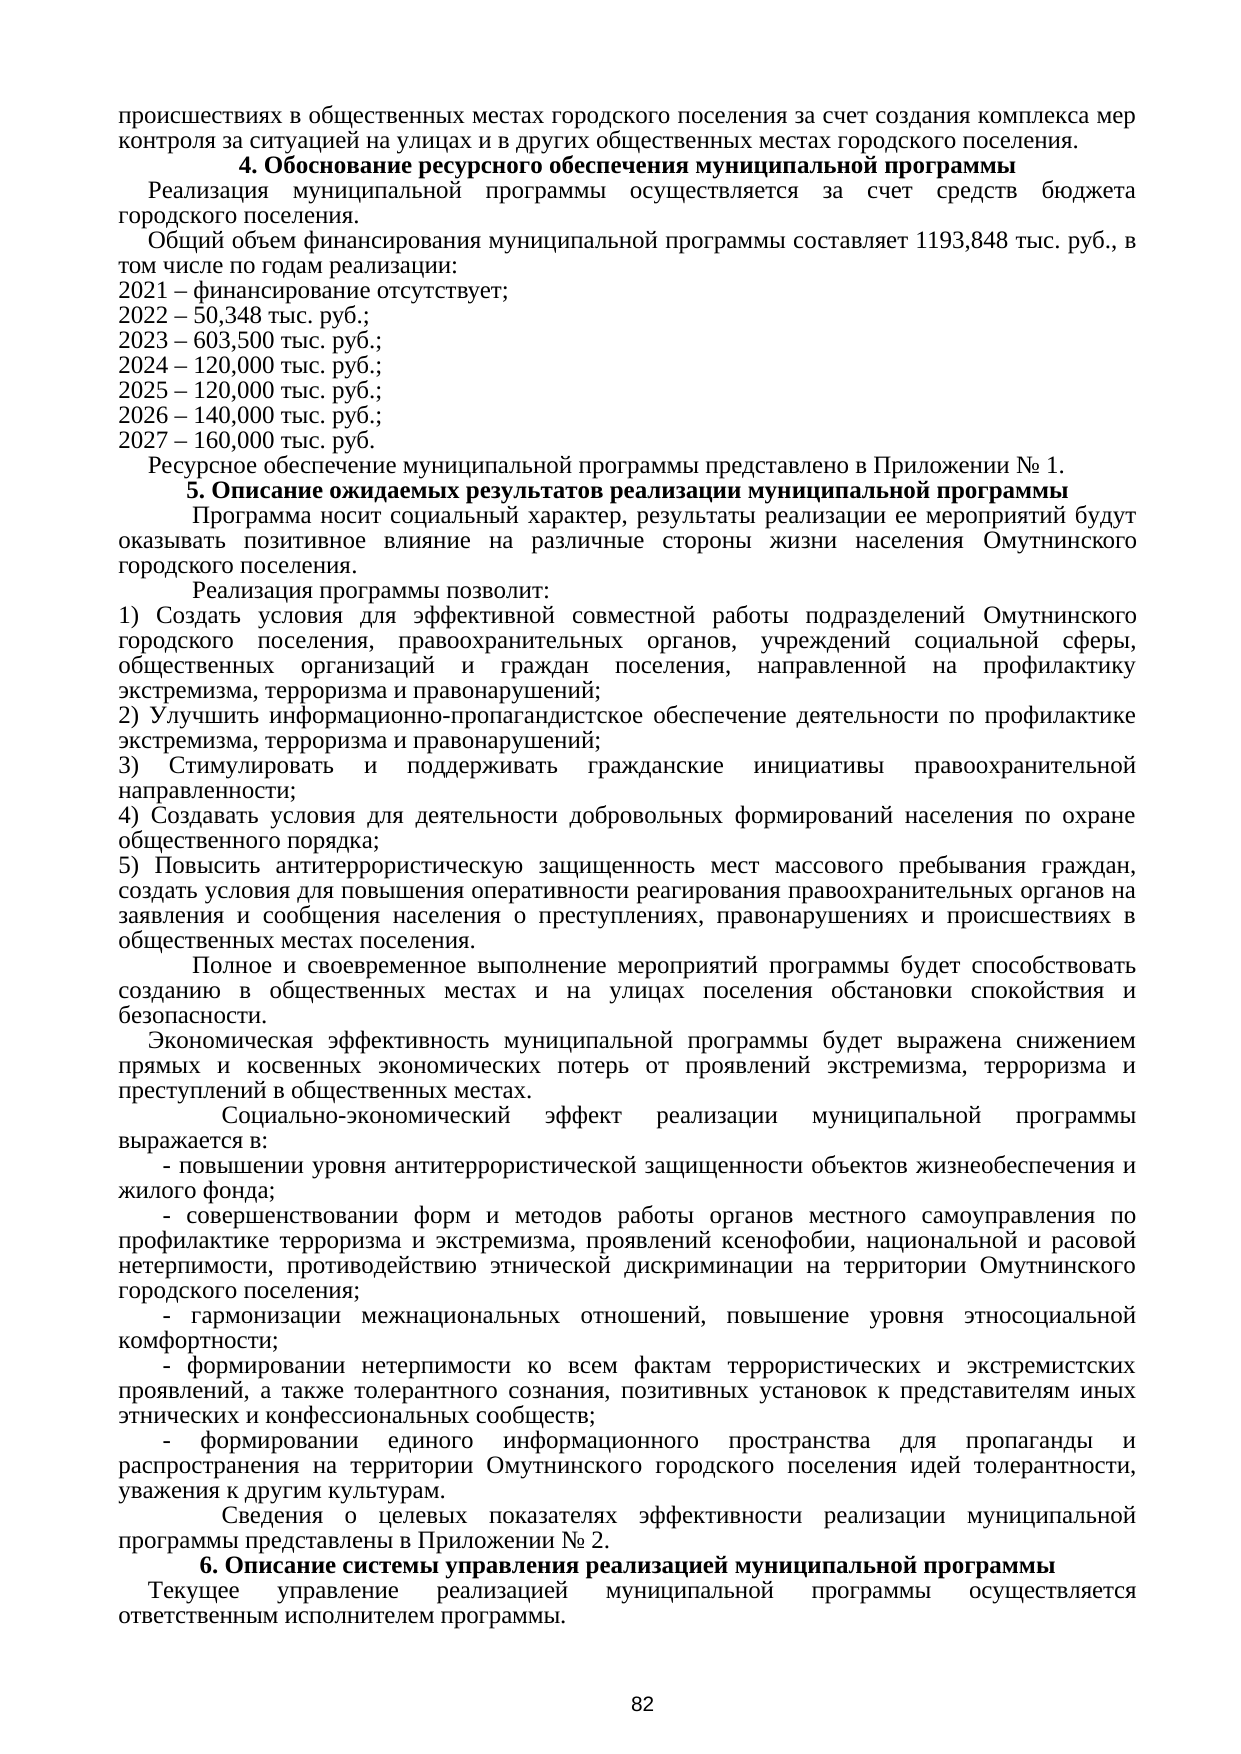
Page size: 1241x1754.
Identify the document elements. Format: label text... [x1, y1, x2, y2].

text Реализация программы позволит: [118, 578, 1137, 603]
text Полное и своевременное выполнение мероприятий программы будет способствовать созданию в общественных местах и на улицах поселения обстановки спокойствия и безопасности. [118, 953, 1137, 1028]
text 2021 – финансирование отсутствует; [118, 278, 1137, 303]
text 2) Улучшить информационно-пропагандистское обеспечение деятельности по профилактике экстремизма, терроризма и правонарушений; [118, 703, 1137, 753]
text 5. Описание ожидаемых результатов реализации муниципальной программы [118, 478, 1137, 503]
text - повышении уровня антитеррористической защищенности объектов жизнеобеспечения и жилого фонда; [118, 1153, 1137, 1203]
text 3) Стимулировать и поддерживать гражданские инициативы правоохранительной направленности; [118, 753, 1137, 803]
text Экономическая эффективность муниципальной программы будет выражена снижением прямых и косвенных экономических потерь от проявлений экстремизма, терроризма и преступлений в общественных местах. [118, 1028, 1137, 1103]
text 1) Создать условия для эффективной совместной работы подразделений Омутнинского городского поселения, правоохранительных органов, учреждений социальной сферы, общественных организаций и граждан поселения, направленной на профилактику экстремизма, терроризма и правонарушений; [118, 603, 1137, 703]
text 5) Повысить антитеррористическую защищенность мест массового пребывания граждан, создать условия для повышения оперативности реагирования правоохранительных органов на заявления и сообщения населения о преступлениях, правонарушениях и происшествиях в общественных местах поселения. [118, 853, 1137, 953]
text 4) Создавать условия для деятельности добровольных формирований населения по охране общественного порядка; [118, 803, 1137, 853]
text 2025 – 120,000 тыс. руб.; [118, 378, 1137, 403]
text - формировании нетерпимости ко всем фактам террористических и экстремистских проявлений, а также толерантного сознания, позитивных установок к представителям иных этнических и конфессиональных сообществ; [118, 1353, 1137, 1428]
text 2026 – 140,000 тыс. руб.; [118, 403, 1137, 428]
text - совершенствовании форм и методов работы органов местного самоуправления по профилактике терроризма и экстремизма, проявлений ксенофобии, национальной и расовой нетерпимости, противодействию этнической дискриминации на территории Омутнинского городского поселения; [118, 1203, 1137, 1303]
text 2027 – 160,000 тыс. руб. [118, 428, 1137, 453]
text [118, 103, 1137, 153]
text - формировании единого информационного пространства для пропаганды и распространения на территории Омутнинского городского поселения идей толерантности, уважения к другим культурам. [118, 1428, 1137, 1503]
text 2022 – 50,348 тыс. руб.; [118, 303, 1137, 328]
text Ресурсное обеспечение муниципальной программы представлено в Приложении № 1. [118, 453, 1137, 478]
text Реализация муниципальной программы осуществляется за счет средств бюджета городского поселения. [118, 178, 1137, 228]
text Сведения о целевых показателях эффективности реализации муниципальной программы представлены в Приложении № 2. [118, 1503, 1137, 1553]
text Общий объем финансирования муниципальной программы составляет 1193,848 тыс. руб., в том числе по годам реализации: [118, 228, 1137, 278]
text 4. Обоснование ресурсного обеспечения муниципальной программы [118, 153, 1137, 178]
text 2024 – 120,000 тыс. руб.; [118, 353, 1137, 378]
text Социально-экономический эффект реализации муниципальной программы выражается в: [118, 1103, 1137, 1153]
text Текущее управление реализацией муниципальной программы осуществляется ответственным исполнителем программы. [118, 1578, 1137, 1628]
text Программа носит социальный характер, результаты реализации ее мероприятий будут оказывать позитивное влияние на различные стороны жизни населения Омутнинского городского поселения. [118, 503, 1137, 578]
text 2023 – 603,500 тыс. руб.; [118, 328, 1137, 353]
text - гармонизации межнациональных отношений, повышение уровня этносоциальной комфортности; [118, 1303, 1137, 1353]
text 6. Описание системы управления реализацией муниципальной программы [118, 1553, 1137, 1578]
